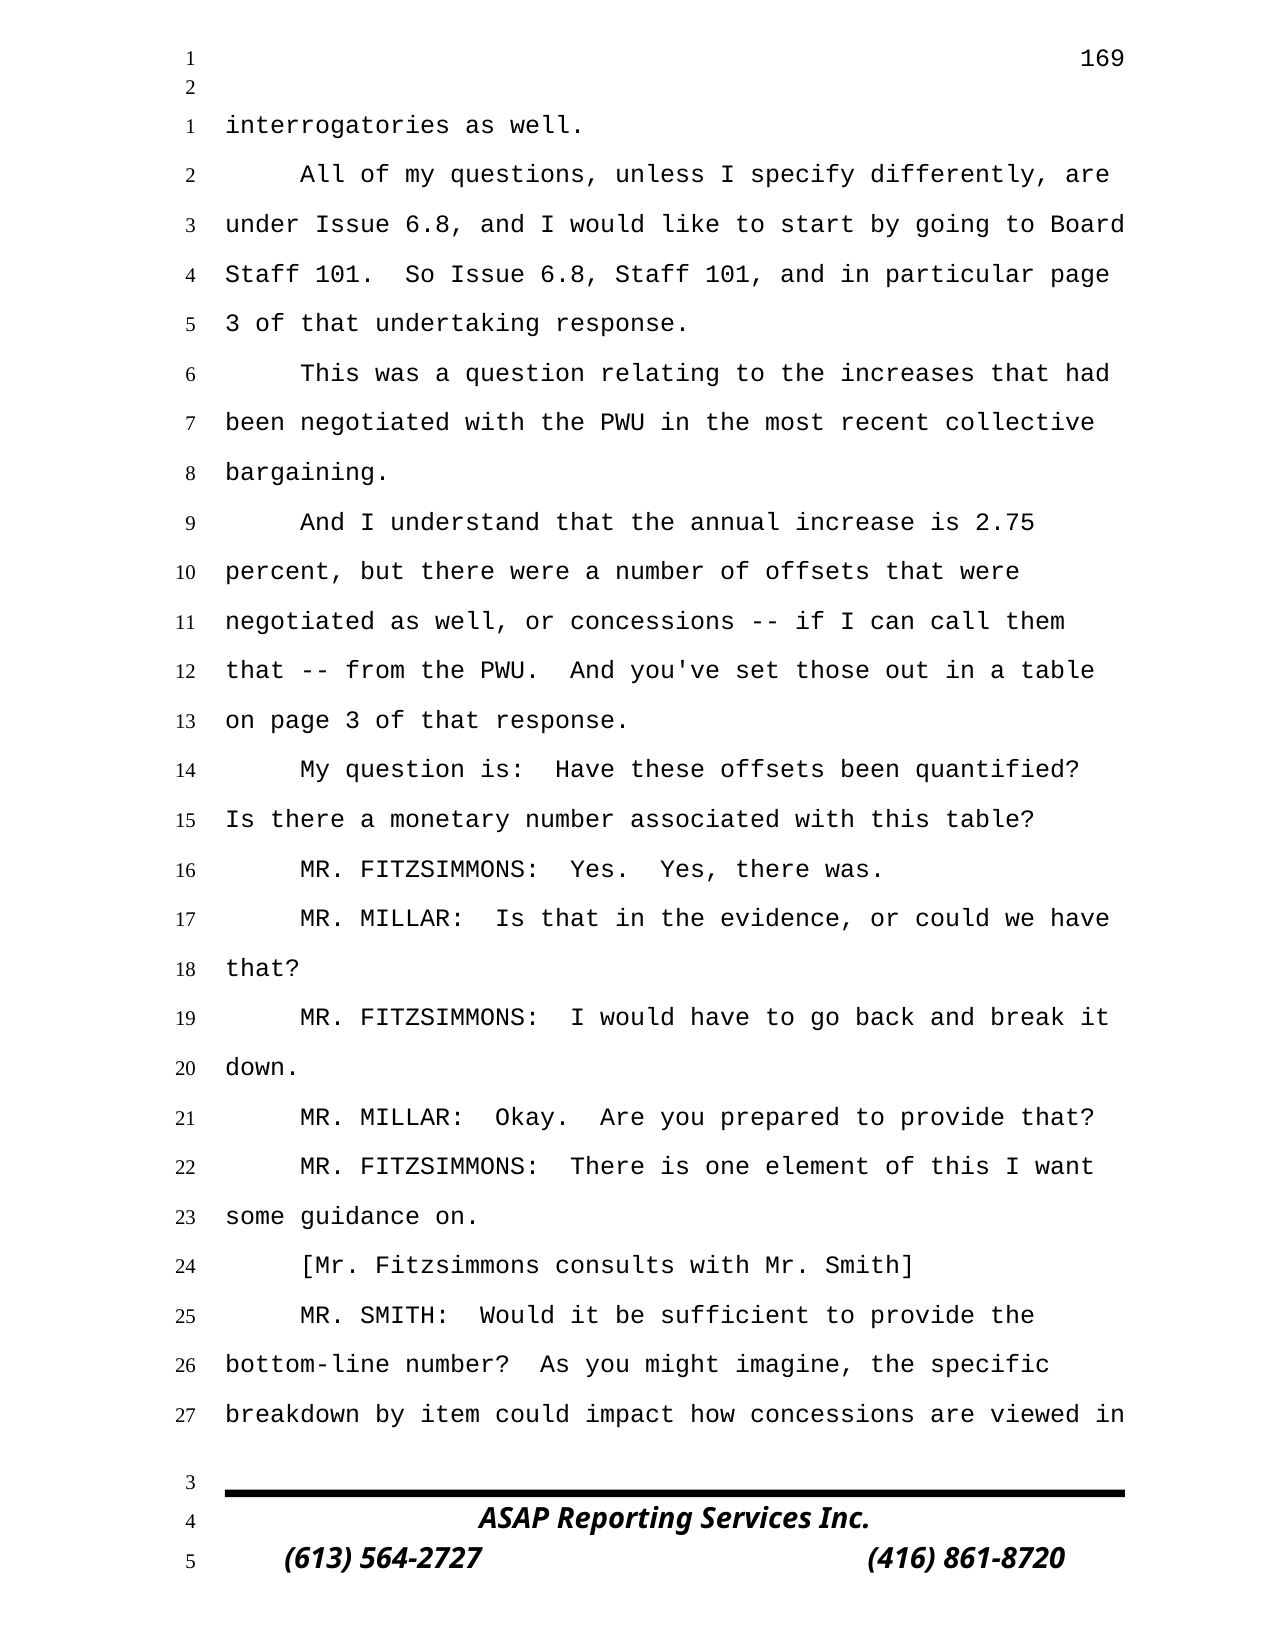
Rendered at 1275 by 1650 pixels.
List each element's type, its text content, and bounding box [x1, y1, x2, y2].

text This was a question relating to the increases that had been negotiated with the PWU in the most recent collective bargaining. [225, 360, 1125, 488]
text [225, 1302, 1125, 1430]
text All of my questions, unless I specify differently, are under Issue 6.8, and I would like to start by going to Board Staff 101. So Issue 6.8, Staff 101, and in particular page 3 of that undertaking response. [225, 162, 1125, 339]
text MR. MILLAR: Okay. Are you prepared to provide that? [225, 1104, 1125, 1132]
text MR. FITZSIMMONS: Yes. Yes, there was. [225, 856, 1125, 884]
text And I understand that the annual increase is 2.75 percent, but there were a number of offsets that were negotiated as well, or concessions -- if I can call them that -- from the PWU. And you've set those out in a table on page 3 of that response. [225, 509, 1125, 736]
text MR. FITZSIMMONS: I would have to go back and break it down. [225, 1005, 1125, 1083]
text [Mr. Fitzsimmons consults with Mr. Smith] [225, 1253, 1125, 1281]
text MR. MILLAR: Is that in the evidence, or could we have that? [225, 906, 1125, 984]
text My question is: Have these offsets been quantified? Is there a monetary number associated with this table? [225, 757, 1125, 835]
text MR. FITZSIMMONS: There is one element of this I want some guidance on. [225, 1154, 1125, 1232]
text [225, 112, 1125, 141]
